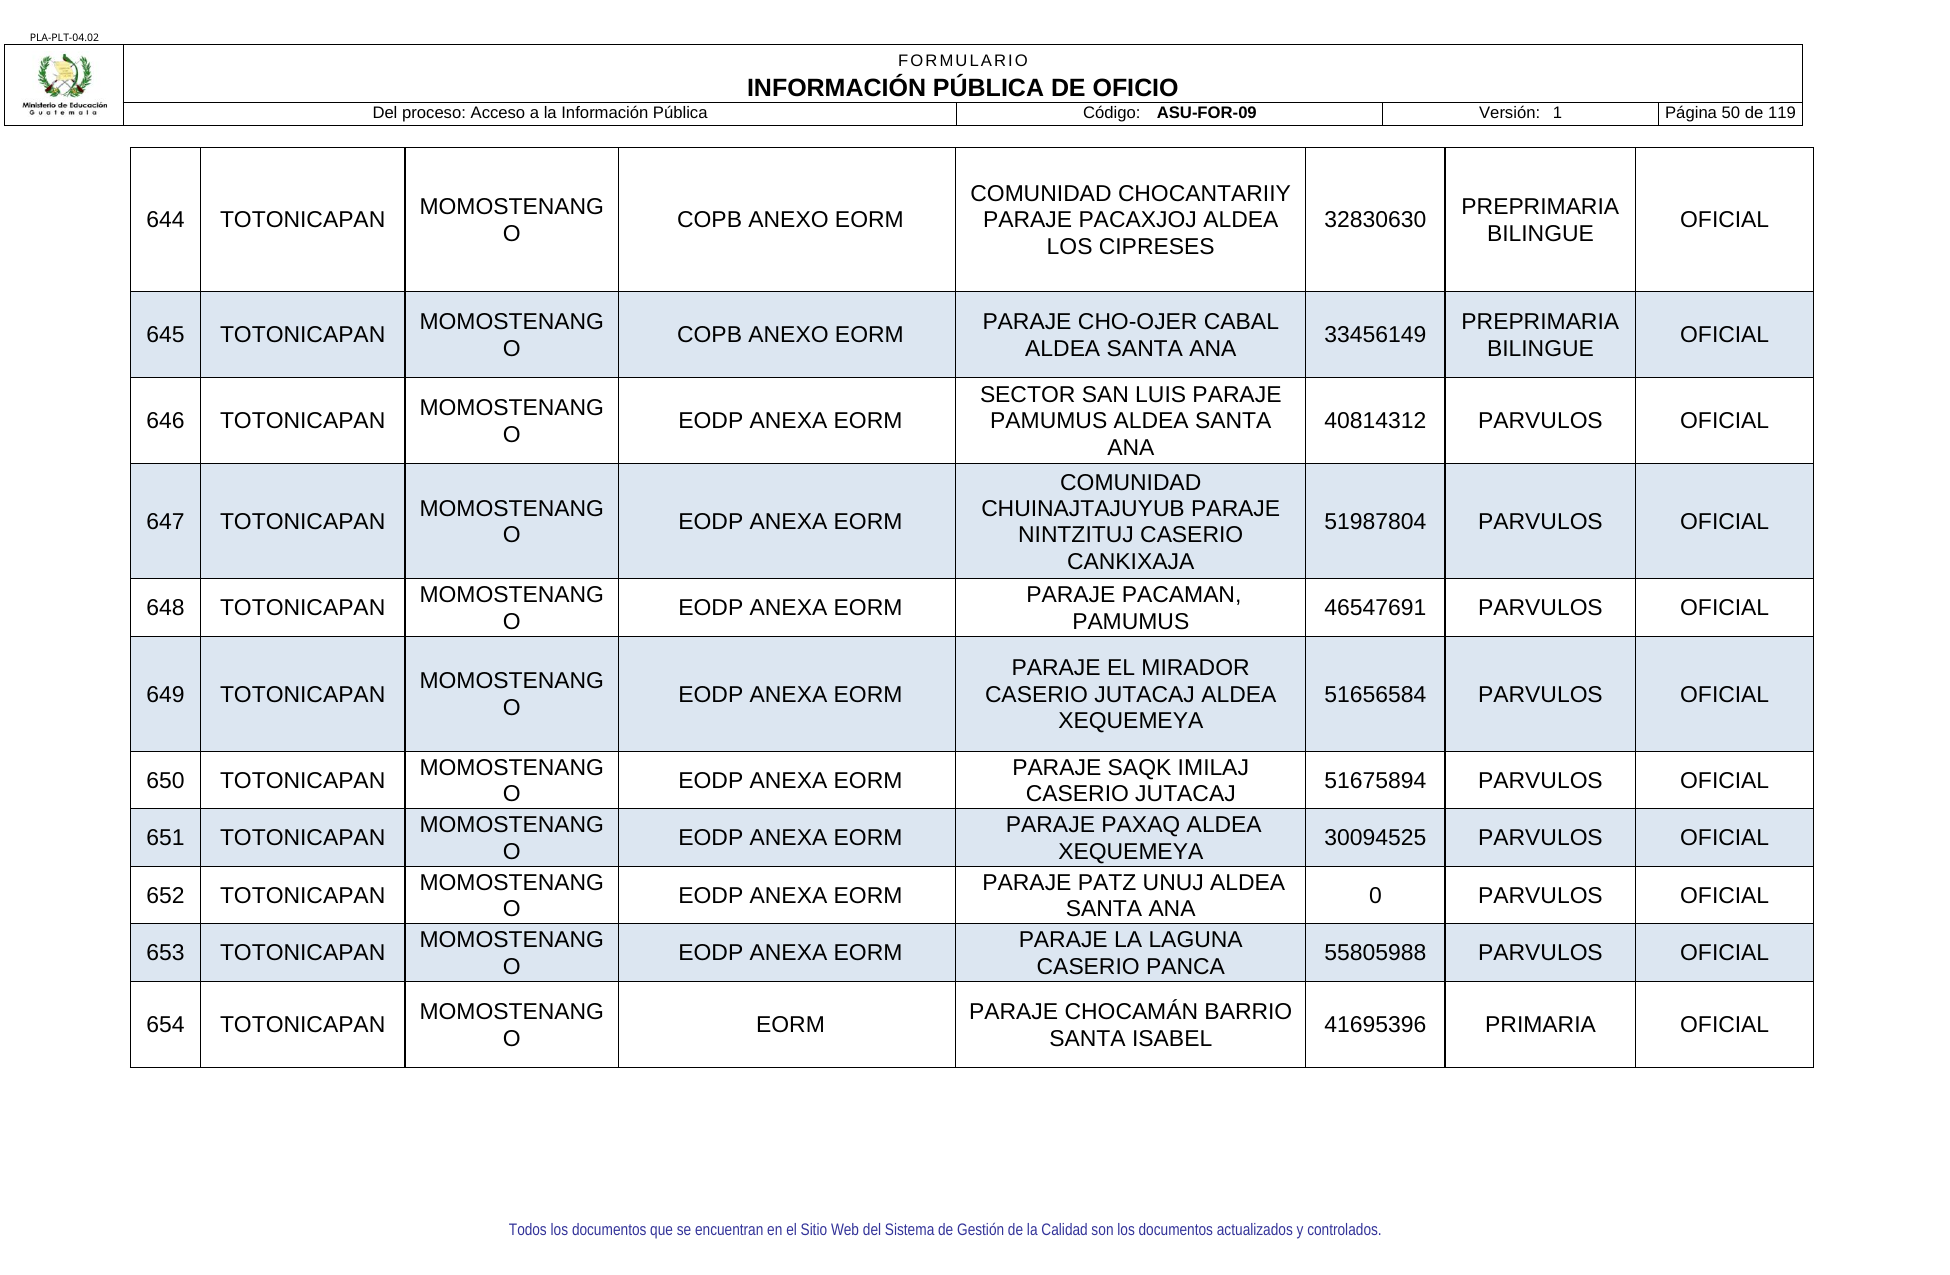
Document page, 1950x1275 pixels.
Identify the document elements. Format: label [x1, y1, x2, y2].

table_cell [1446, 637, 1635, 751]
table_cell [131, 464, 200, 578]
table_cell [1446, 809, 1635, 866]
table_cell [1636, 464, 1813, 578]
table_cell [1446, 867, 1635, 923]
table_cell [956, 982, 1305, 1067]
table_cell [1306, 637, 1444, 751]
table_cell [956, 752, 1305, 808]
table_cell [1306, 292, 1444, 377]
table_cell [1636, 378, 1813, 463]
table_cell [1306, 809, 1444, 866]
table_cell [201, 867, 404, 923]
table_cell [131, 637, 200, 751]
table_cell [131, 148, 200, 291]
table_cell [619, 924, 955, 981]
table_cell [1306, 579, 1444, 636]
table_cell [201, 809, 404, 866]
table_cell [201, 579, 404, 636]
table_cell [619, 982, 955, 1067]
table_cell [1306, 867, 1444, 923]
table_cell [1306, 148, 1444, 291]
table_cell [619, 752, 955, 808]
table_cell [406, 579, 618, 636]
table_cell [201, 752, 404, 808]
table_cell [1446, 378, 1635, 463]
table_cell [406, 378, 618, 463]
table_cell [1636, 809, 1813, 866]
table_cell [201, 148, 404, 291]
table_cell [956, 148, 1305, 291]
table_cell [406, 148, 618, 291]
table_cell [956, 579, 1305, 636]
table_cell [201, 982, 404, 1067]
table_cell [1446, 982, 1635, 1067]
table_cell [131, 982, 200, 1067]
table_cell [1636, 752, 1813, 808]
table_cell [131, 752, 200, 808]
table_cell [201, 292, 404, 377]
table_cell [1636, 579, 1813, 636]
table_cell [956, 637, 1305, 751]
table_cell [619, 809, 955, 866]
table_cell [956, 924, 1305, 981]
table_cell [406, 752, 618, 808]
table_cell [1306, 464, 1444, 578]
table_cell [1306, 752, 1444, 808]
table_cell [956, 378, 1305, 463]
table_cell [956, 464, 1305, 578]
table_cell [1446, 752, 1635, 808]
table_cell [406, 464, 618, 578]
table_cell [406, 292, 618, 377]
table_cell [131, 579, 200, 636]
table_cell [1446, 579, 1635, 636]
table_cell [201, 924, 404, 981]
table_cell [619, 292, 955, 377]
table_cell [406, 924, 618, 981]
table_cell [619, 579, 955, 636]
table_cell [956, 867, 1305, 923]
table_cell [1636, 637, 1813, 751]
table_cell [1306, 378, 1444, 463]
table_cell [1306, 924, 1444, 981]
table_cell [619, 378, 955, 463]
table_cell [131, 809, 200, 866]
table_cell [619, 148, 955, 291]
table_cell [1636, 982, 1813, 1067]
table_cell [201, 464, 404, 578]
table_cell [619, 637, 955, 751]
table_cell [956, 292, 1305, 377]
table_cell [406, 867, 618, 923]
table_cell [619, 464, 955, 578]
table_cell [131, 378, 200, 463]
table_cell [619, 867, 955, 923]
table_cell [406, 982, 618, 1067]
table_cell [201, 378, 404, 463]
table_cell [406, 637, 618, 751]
picture [21, 51, 108, 117]
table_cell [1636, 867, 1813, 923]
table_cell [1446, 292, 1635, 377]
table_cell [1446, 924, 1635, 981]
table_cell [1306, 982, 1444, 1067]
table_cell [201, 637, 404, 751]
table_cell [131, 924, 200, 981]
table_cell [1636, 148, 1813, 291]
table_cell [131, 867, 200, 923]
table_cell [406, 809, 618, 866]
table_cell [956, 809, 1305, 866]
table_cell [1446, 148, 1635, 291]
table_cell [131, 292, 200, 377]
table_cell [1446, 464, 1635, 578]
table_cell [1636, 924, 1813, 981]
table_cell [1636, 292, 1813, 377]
